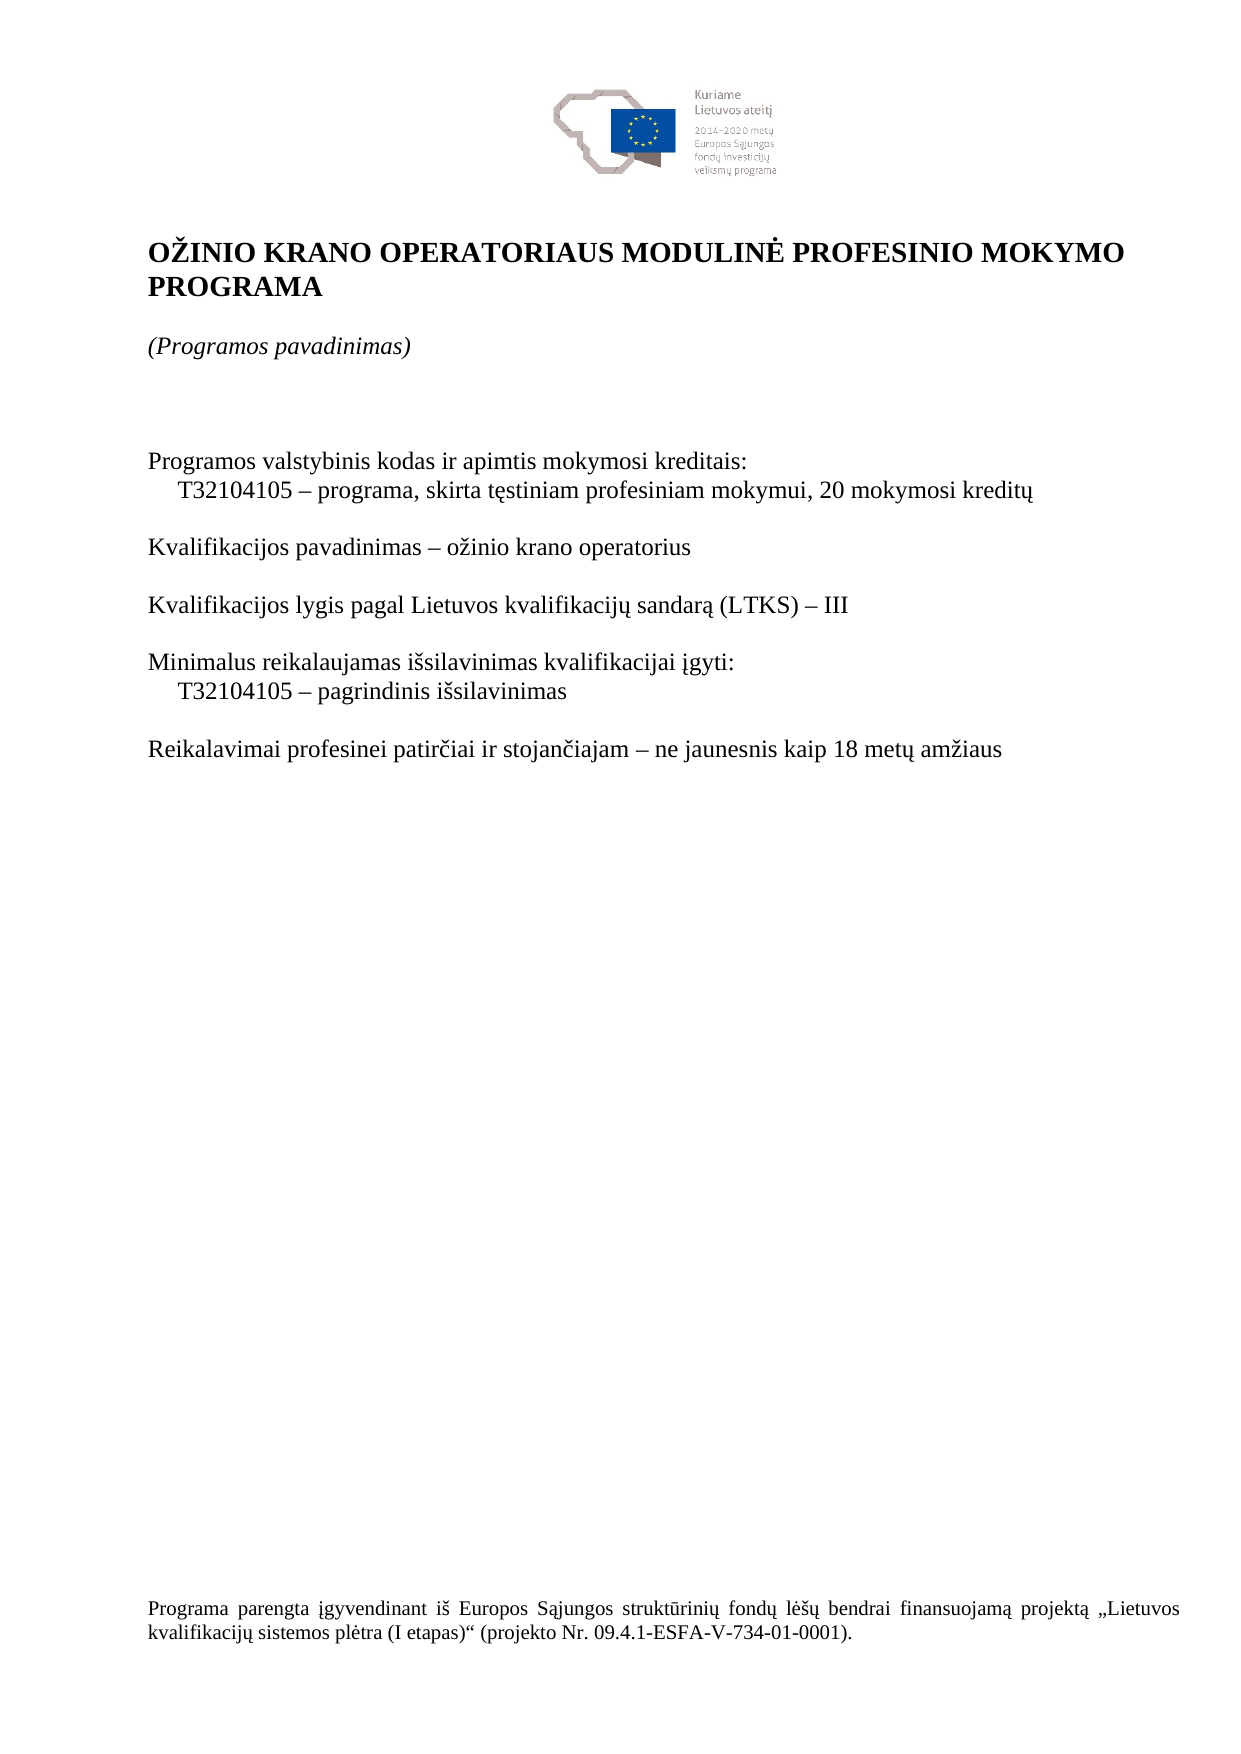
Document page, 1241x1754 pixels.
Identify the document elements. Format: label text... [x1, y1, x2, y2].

text T32104105 – programa, skirta tęstiniam profesiniam mokymui, 20 mokymosi kreditų [177, 475, 1181, 504]
text OŽINIO KRANO OPERATORIAUS MODULINĖ PROFESINIO MOKYMO PROGRAMA [148, 235, 1181, 302]
text Reikalavimai profesinei patirčiai ir stojančiajam – ne jaunesnis kaip 18 metų amžiaus [148, 734, 1181, 762]
text Kvalifikacijos pavadinimas – ožinio krano operatorius [148, 532, 1181, 561]
text Kvalifikacijos lygis pagal Lietuvos kvalifikacijų sandarą (LTKS) – III [148, 590, 1181, 619]
text Programos valstybinis kodas ir apimtis mokymosi kreditais: [148, 446, 1181, 475]
text Minimalus reikalaujamas išsilavinimas kvalifikacijai įgyti: [148, 647, 1181, 676]
picture [516, 59, 813, 207]
text Programa parengta įgyvendinant iš Europos Sąjungos struktūrinių fondų lėšų bendrai finansuojamą projektą „Lietuvos kvalifikacijų sistemos plėtra (I etapas)“ (projekto Nr. 09.4.1-ESFA-V-734-01-0001). [148, 1596, 1181, 1644]
text (Programos pavadinimas) [148, 331, 1181, 360]
text T32104105 – pagrindinis išsilavinimas [177, 676, 1181, 705]
